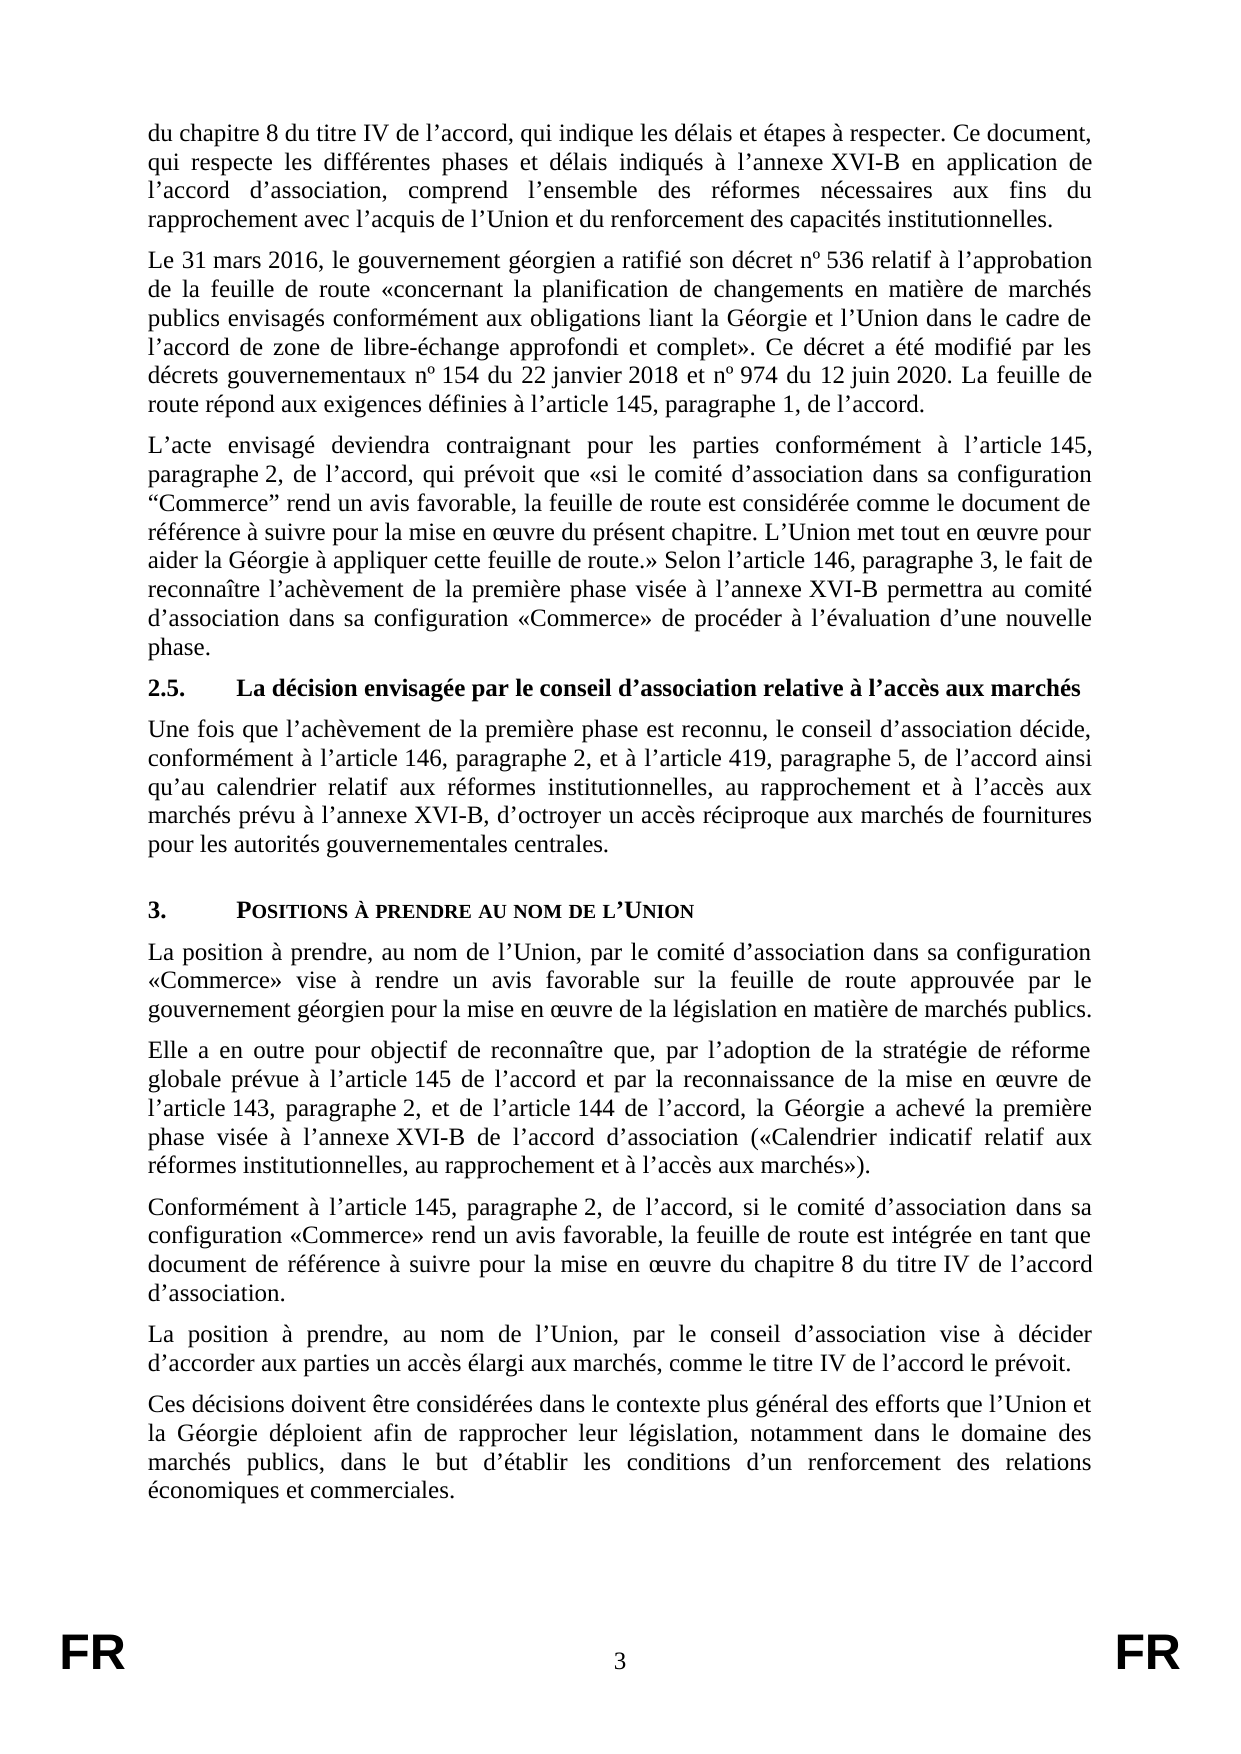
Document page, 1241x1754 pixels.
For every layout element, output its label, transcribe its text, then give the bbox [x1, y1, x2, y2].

text Ces décisions doivent être considérées dans le contexte plus général des efforts que l’Union et la Géorgie déploient afin de rapprocher leur législation, notamment dans le domaine des marchés publics, dans le but d’établir les conditions d’un renforcement des relations économiques et commerciales. [148, 1389, 1093, 1504]
text Conformément à l’article 145, paragraphe 2, de l’accord, si le comité d’association dans sa configuration «Commerce» rend un avis favorable, la feuille de route est intégrée en tant que document de référence à suivre pour la mise en œuvre du chapitre 8 du titre IV de l’accord d’association. [148, 1192, 1093, 1307]
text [148, 118, 1093, 233]
text Le 31 mars 2016, le gouvernement géorgien a ratifié son décret nº 536 relatif à l’approbation de la feuille de route «concernant la planification de changements en matière de marchés publics envisagés conformément aux obligations liant la Géorgie et l’Union dans le cadre de l’accord de zone de libre-échange approfondi et complet». Ce décret a été modifié par les décrets gouvernementaux nº 154 du 22 janvier 2018 et nº 974 du 12 juin 2020. La feuille de route répond aux exigences définies à l’article 145, paragraphe 1, de l’accord. [148, 246, 1093, 418]
text Elle a en outre pour objectif de reconnaître que, par l’adoption de la stratégie de réforme globale prévue à l’article 145 de l’accord et par la reconnaissance de la mise en œuvre de l’article 143, paragraphe 2, et de l’article 144 de l’accord, la Géorgie a achevé la première phase visée à l’annexe XVI-B de l’accord d’association («Calendrier indicatif relatif aux réformes institutionnelles, au rapprochement et à l’accès aux marchés»). [148, 1036, 1093, 1179]
subtitle 3. Positions à prendre au nom de l’Union [148, 896, 1093, 924]
text La position à prendre, au nom de l’Union, par le comité d’association dans sa configuration «Commerce» vise à rendre un avis favorable sur la feuille de route approuvée par le gouvernement géorgien pour la mise en œuvre de la législation en matière de marchés publics. [148, 937, 1093, 1023]
text Une fois que l’achèvement de la première phase est reconnu, le conseil d’association décide, conformément à l’article 146, paragraphe 2, et à l’article 419, paragraphe 5, de l’accord ainsi qu’au calendrier relatif aux réformes institutionnelles, au rapprochement et à l’accès aux marchés prévu à l’annexe XVI-B, d’octroyer un accès réciproque aux marchés de fournitures pour les autorités gouvernementales centrales. [148, 714, 1093, 858]
text L’acte envisagé deviendra contraignant pour les parties conformément à l’article 145, paragraphe 2, de l’accord, qui prévoit que «si le comité d’association dans sa configuration “Commerce” rend un avis favorable, la feuille de route est considérée comme le document de référence à suivre pour la mise en œuvre du présent chapitre. L’Union met tout en œuvre pour aider la Géorgie à appliquer cette feuille de route.» Selon l’article 146, paragraphe 3, le fait de reconnaître l’achèvement de la première phase visée à l’annexe XVI-B permettra au comité d’association dans sa configuration «Commerce» de procéder à l’évaluation d’une nouvelle phase. [148, 431, 1093, 661]
text La position à prendre, au nom de l’Union, par le conseil d’association vise à décider d’accorder aux parties un accès élargi aux marchés, comme le titre IV de l’accord le prévoit. [148, 1319, 1093, 1377]
subtitle 2.5. La décision envisagée par le conseil d’association relative à l’accès aux marchés [148, 673, 1093, 702]
